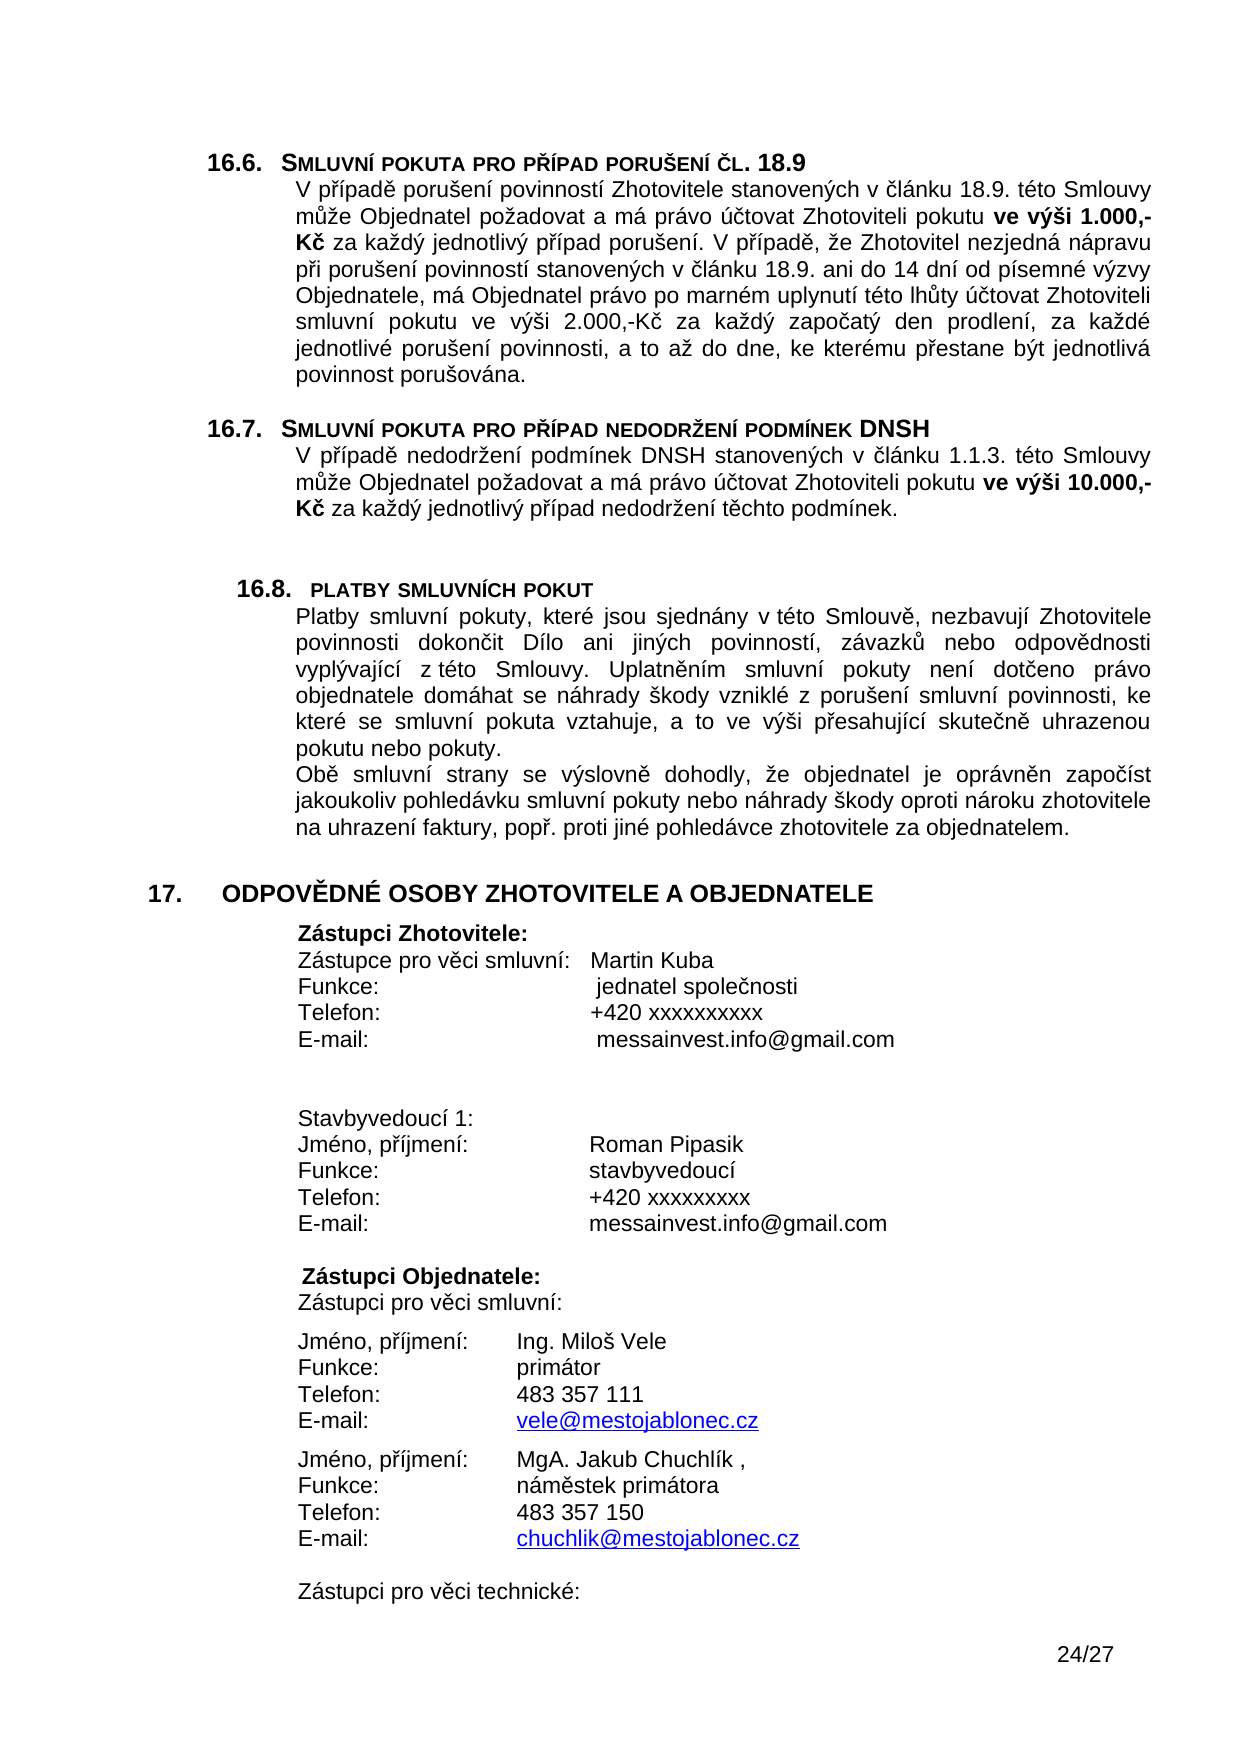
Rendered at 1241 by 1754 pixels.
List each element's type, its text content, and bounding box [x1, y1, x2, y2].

text Zástupce pro věci smluvní: Martin Kuba [298, 947, 1152, 973]
text Jméno, příjmení: MgA. Jakub Chuchlík , [298, 1446, 1152, 1472]
text Telefon: +420 xxxxxxxxxx [298, 999, 1152, 1026]
list Smluvní pokuta pro případ nedodržení podmínek DNSH [207, 414, 1152, 442]
text E-mail: chuchlik@mestojablonec.cz [298, 1525, 1152, 1551]
text Telefon: +420 xxxxxxxxx [298, 1184, 1152, 1210]
text E-mail: messainvest.info@gmail.com [298, 1210, 1152, 1236]
list Smluvní pokuta pro případ porušení čl. 18.9 [207, 148, 1152, 176]
text Obě smluvní strany se výslovně dohodly, že objednatel je oprávněn započíst jakoukoliv pohledávku smluvní pokuty nebo náhrady škody oproti nároku zhotovitele na uhrazení faktury, popř. proti jiné pohledávce zhotovitele za objednatelem. [295, 761, 1152, 840]
text Funkce: stavbyvedoucí [298, 1157, 1152, 1184]
text Jméno, příjmení: Roman Pipasik [298, 1131, 1152, 1157]
text Zástupci pro věci technické: [298, 1578, 1152, 1604]
text V případě porušení povinností Zhotovitele stanovených v článku 18.9. této Smlouvy může Objednatel požadovat a má právo účtovat Zhotoviteli pokutu ve výši 1.000,- Kč za každý jednotlivý případ porušení. V případě, že Zhotovitel nezjedná nápravu při porušení povinností stanovených v článku 18.9. ani do 14 dní od písemné výzvy Objednatele, má Objednatel právo po marném uplynutí této lhůty účtovat Zhotoviteli smluvní pokutu ve výši 2.000,-Kč za každý započatý den prodlení, za každé jednotlivé porušení povinnosti, a to až do dne, ke kterému přestane být jednotlivá povinnost porušována. [295, 176, 1152, 387]
text Zástupci Zhotovitele: [298, 920, 1152, 947]
text Funkce: náměstek primátora [298, 1472, 1152, 1499]
text Funkce: jednatel společnosti [298, 973, 1152, 999]
text Telefon: 483 357 111 [298, 1381, 1152, 1407]
text Zástupci Objednatele: [148, 1263, 1152, 1289]
text E-mail: vele@mestojablonec.cz [298, 1407, 1152, 1433]
text Telefon: 483 357 150 [298, 1499, 1152, 1525]
text E-mail: messainvest.info@gmail.com [298, 1026, 1152, 1052]
text V případě nedodržení podmínek DNSH stanovených v článku 1.1.3. této Smlouvy může Objednatel požadovat a má právo účtovat Zhotoviteli pokutu ve výši 10.000,- Kč za každý jednotlivý případ nedodržení těchto podmínek. [295, 442, 1152, 521]
text Stavbyvedoucí 1: [298, 1105, 1152, 1131]
text Jméno, příjmení: Ing. Miloš Vele [298, 1328, 1152, 1354]
text Platby smluvní pokuty, které jsou sjednány v této Smlouvě, nezbavují Zhotovitele povinnosti dokončit Dílo ani jiných povinností, závazků nebo odpovědnosti vyplývající z této Smlouvy. Uplatněním smluvní pokuty není dotčeno právo objednatele domáhat se náhrady škody vzniklé z porušení smluvní povinnosti, ke které se smluvní pokuta vztahuje, a to ve výši přesahující skutečně uhrazenou pokutu nebo pokuty. [295, 603, 1152, 761]
text Funkce: primátor [298, 1354, 1152, 1381]
text Zástupci pro věci smluvní: [298, 1289, 1152, 1316]
subtitle odpovědné osoby zhotovitele a objednatele [148, 879, 1152, 908]
subtitle platby smluvních pokut [236, 574, 1152, 603]
